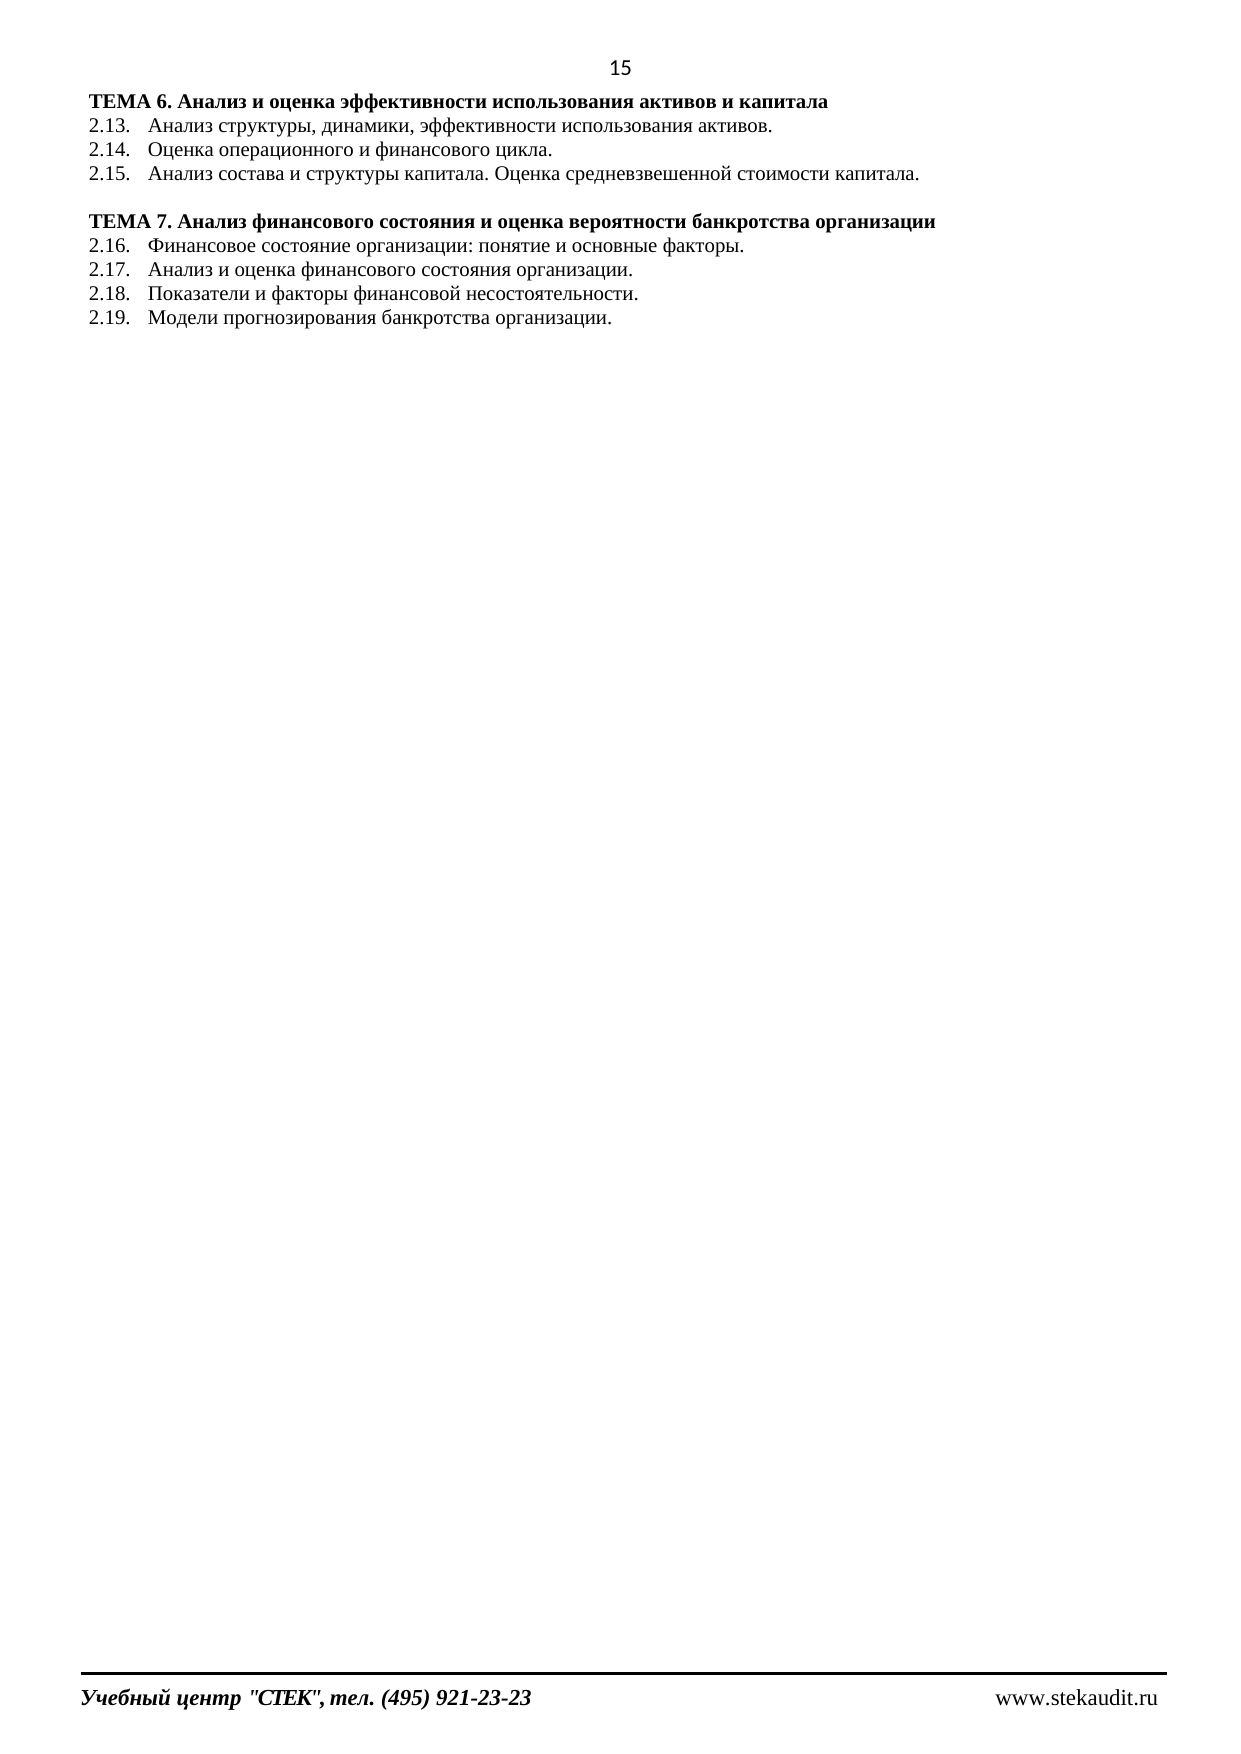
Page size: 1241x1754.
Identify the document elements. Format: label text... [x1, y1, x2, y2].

list Анализ состава и структуры капитала. Оценка средневзвешенной стоимости капитала. [89, 161, 1152, 185]
text ТЕМА 7. Анализ финансового состояния и оценка вероятности банкротства организации [89, 209, 1152, 233]
list Модели прогнозирования банкротства организации. [89, 305, 1152, 329]
list Оценка операционного и финансового цикла. [89, 137, 1152, 161]
list Показатели и факторы финансовой несостоятельности. [89, 281, 1152, 305]
list Анализ структуры, динамики, эффективности использования активов. [89, 113, 1152, 137]
list Финансовое состояние организации: понятие и основные факторы. [89, 233, 1152, 257]
list Анализ и оценка финансового состояния организации. [89, 257, 1152, 281]
text ТЕМА 6. Анализ и оценка эффективности использования активов и капитала [89, 89, 1152, 113]
